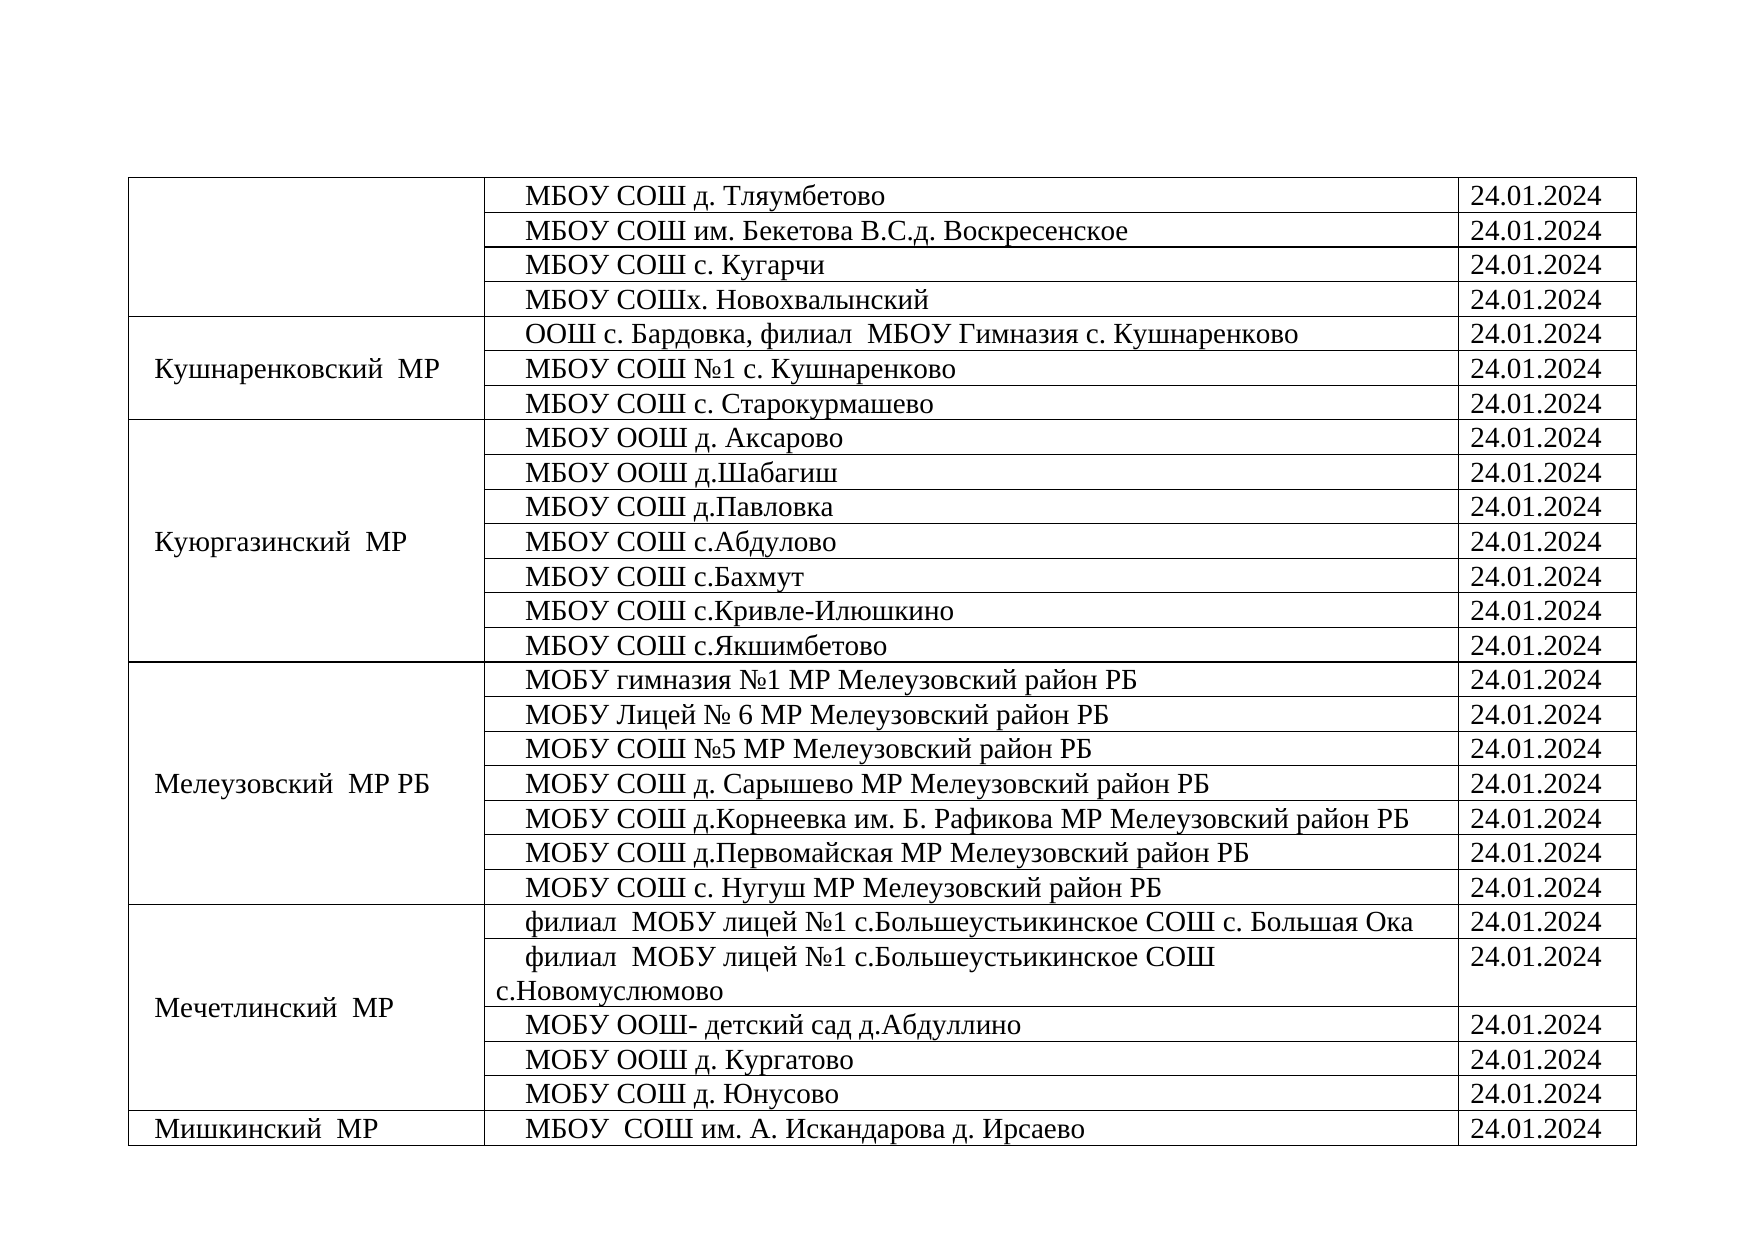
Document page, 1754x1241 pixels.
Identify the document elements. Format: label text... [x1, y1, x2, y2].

table_cell МБОУ СОШ с.Якшимбетово [485, 628, 1458, 661]
table_cell 24.01.2024 [1459, 1111, 1636, 1144]
table_cell МОБУ СОШ №5 МР Мелеузовский район РБ [485, 732, 1458, 765]
table_cell 24.01.2024 [1459, 593, 1636, 627]
table_cell 24.01.2024 [1459, 663, 1636, 696]
table_cell МБОУ СОШ с.Кривле-Илюшкино [485, 593, 1458, 627]
table_cell 24.01.2024 [1459, 248, 1636, 281]
table_cell МБОУ СОШ с.Бахмут [485, 559, 1458, 592]
table_cell 24.01.2024 [1459, 386, 1636, 419]
table_cell МОБУ СОШ с. Нугуш МР Мелеузовский район РБ [485, 870, 1458, 903]
table_cell 24.01.2024 [1459, 628, 1636, 661]
table_cell МБОУ СОШ им. А. Искандарова д. Ирсаево [485, 1111, 1458, 1144]
table_cell 24.01.2024 [1459, 835, 1636, 869]
table_cell МБОУ СОШ с. Кугарчи [485, 248, 1458, 281]
table_cell Мелеузовский МР РБ [129, 663, 484, 903]
table_cell МБОУ ООШ д.Шабагиш [485, 455, 1458, 488]
table_cell 24.01.2024 [1459, 766, 1636, 800]
table_cell 24.01.2024 [1459, 801, 1636, 834]
table_cell МБОУ СОШ №1 с. Кушнаренково [485, 351, 1458, 385]
table_cell МОБУ СОШ д. Сарышево МР Мелеузовский район РБ [485, 766, 1458, 800]
table_cell 24.01.2024 [1459, 1042, 1636, 1075]
table_cell МОБУ ООШ- детский сад д.Абдуллино [485, 1007, 1458, 1041]
table_cell 24.01.2024 [1459, 1007, 1636, 1041]
table_cell 24.01.2024 [1459, 939, 1636, 1006]
table_cell Мишкинский МР [129, 1111, 484, 1144]
table_cell филиал МОБУ лицей №1 с.Большеустьикинское СОШ с.Новомуслюмово [485, 939, 1458, 1006]
table_cell Кушнаренковский МР [129, 317, 484, 419]
table_cell 24.01.2024 [1459, 282, 1636, 316]
table_cell 24.01.2024 [1459, 559, 1636, 592]
table_cell 24.01.2024 [1459, 420, 1636, 454]
table_cell 24.01.2024 [1459, 455, 1636, 488]
table_cell МБОУ ООШ д. Аксарово [485, 420, 1458, 454]
table_cell 24.01.2024 [1459, 317, 1636, 350]
table_cell 24.01.2024 [1459, 870, 1636, 903]
table_cell 24.01.2024 [1459, 524, 1636, 558]
table_cell МОБУ гимназия №1 МР Мелеузовский район РБ [485, 663, 1458, 696]
table_cell 24.01.2024 [1459, 213, 1636, 246]
table_cell МБОУ СОШ с. Старокурмашево [485, 386, 1458, 419]
table_cell МОБУ ООШ д. Кургатово [485, 1042, 1458, 1075]
table_cell 24.01.2024 [1459, 1076, 1636, 1110]
table_cell МБОУ СОШх. Новохвалынский [485, 282, 1458, 316]
table_cell МОБУ СОШ д. Юнусово [485, 1076, 1458, 1110]
table_cell Куюргазинский МР [129, 420, 484, 661]
table_cell МБОУ СОШ с.Абдулово [485, 524, 1458, 558]
table_cell 24.01.2024 [1459, 732, 1636, 765]
table_cell МБОУ СОШ д.Павловка [485, 490, 1458, 523]
table_cell МОБУ СОШ д.Корнеевка им. Б. Рафикова МР Мелеузовский район РБ [485, 801, 1458, 834]
table_cell МОБУ СОШ д.Первомайская МР Мелеузовский район РБ [485, 835, 1458, 869]
table_cell МБОУ СОШ им. Бекетова В.С.д. Воскресенское [485, 213, 1458, 246]
table_cell 24.01.2024 [1459, 351, 1636, 385]
table_cell 24.01.2024 [1459, 490, 1636, 523]
table_cell МБОУ СОШ д. Тляумбетово [485, 178, 1458, 212]
table_cell 24.01.2024 [1459, 178, 1636, 212]
table_cell 24.01.2024 [1459, 697, 1636, 731]
table_cell 24.01.2024 [1459, 905, 1636, 938]
table_cell Мечетлинский МР [129, 905, 484, 1110]
table_cell МОБУ Лицей № 6 МР Мелеузовский район РБ [485, 697, 1458, 731]
table_cell ООШ с. Бардовка, филиал МБОУ Гимназия с. Кушнаренково [485, 317, 1458, 350]
table_cell филиал МОБУ лицей №1 с.Большеустьикинское СОШ с. Большая Ока [485, 905, 1458, 938]
